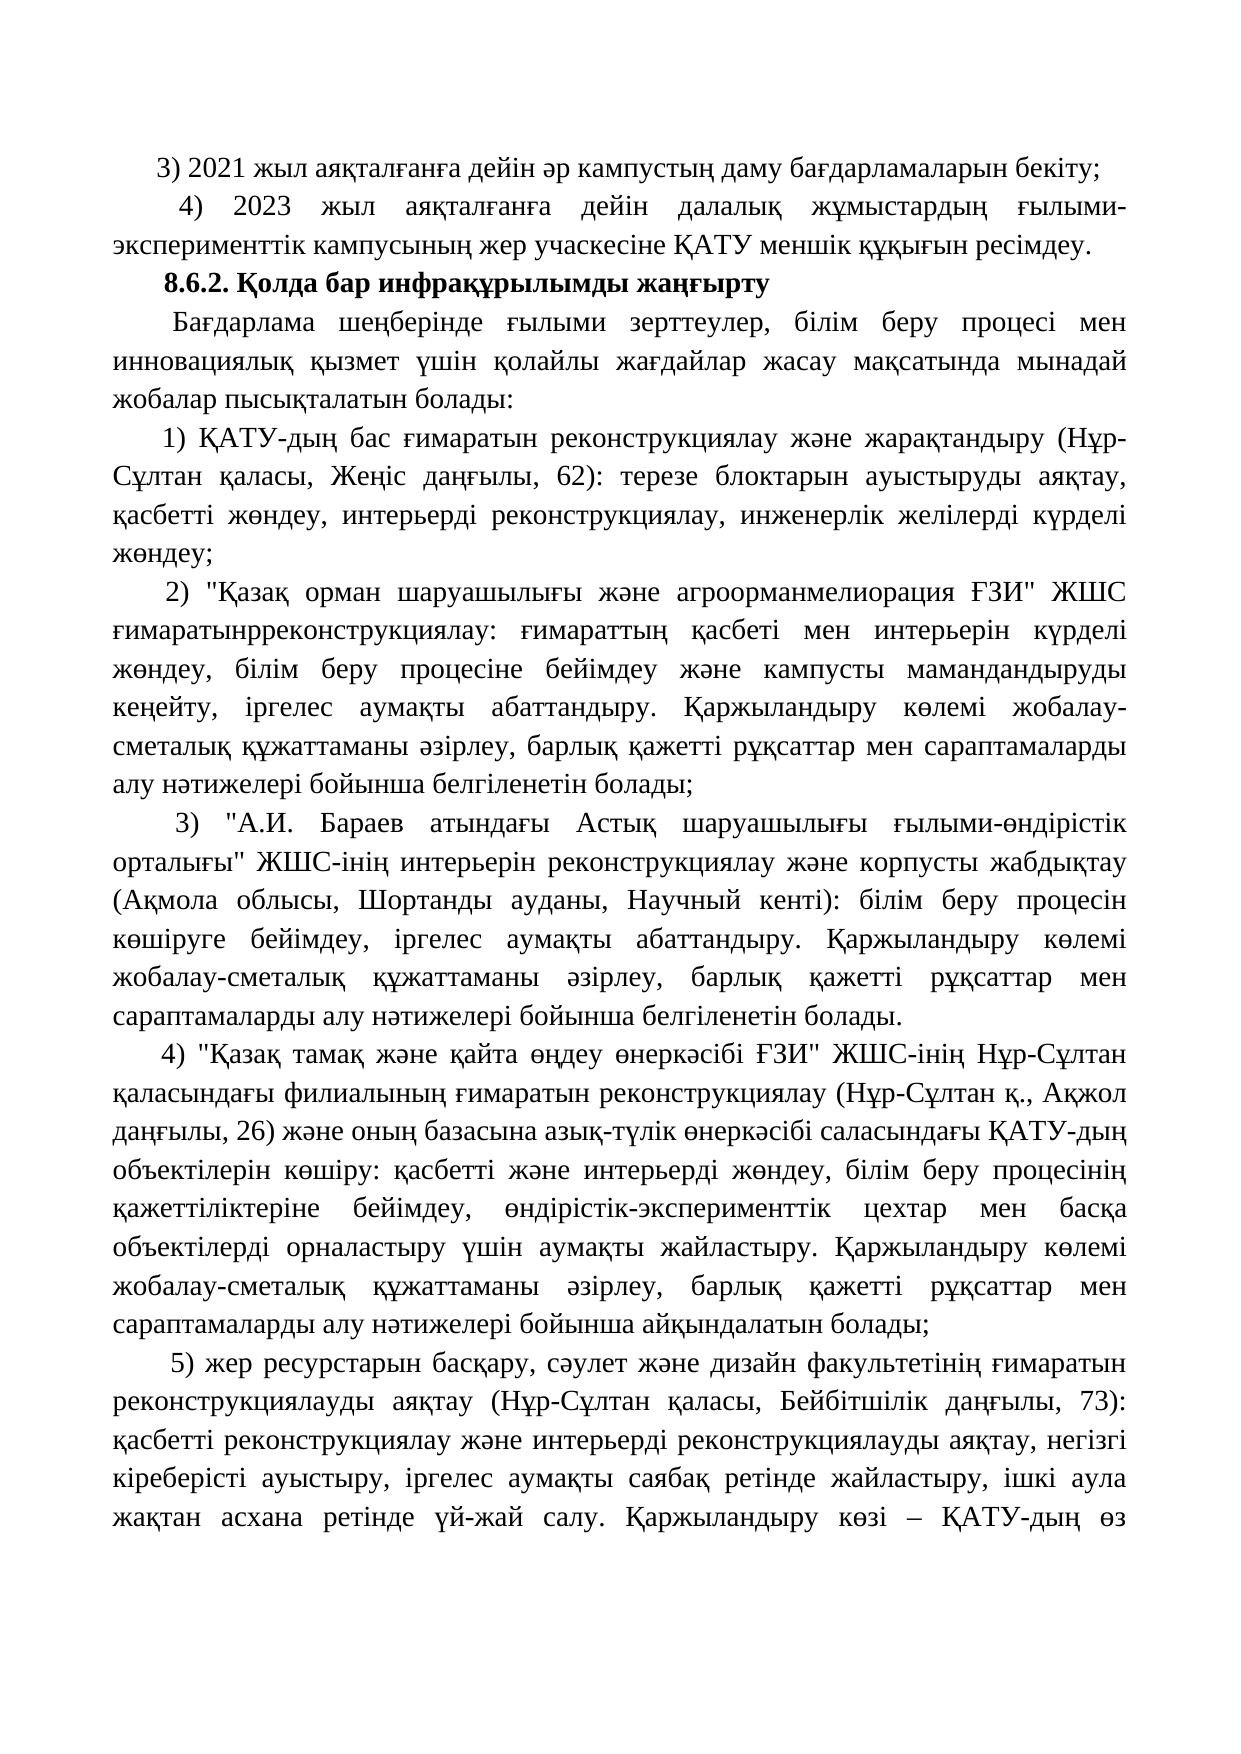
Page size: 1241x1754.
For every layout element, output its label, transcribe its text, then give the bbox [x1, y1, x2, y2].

text 3) 2021 жыл аяқталғанға дейін әр кампустың даму бағдарламаларын бекіту; [112, 150, 1128, 183]
text 4) 2023 жыл аяқталғанға дейін далалық жұмыстардың ғылыми-эксперименттік кампусының жер учаскесіне ҚАТУ меншік құқығын ресімдеу. [112, 188, 1128, 261]
text 1) ҚАТУ-дың бас ғимаратын реконструкциялау және жарақтандыру (Нұр-Сұлтан қаласы, Жеңіс даңғылы, 62): терезе блоктарын ауыстыруды аяқтау, қасбетті жөндеу, интерьерді реконструкциялау, инженерлік желілерді күрделі жөндеу; [112, 420, 1128, 569]
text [112, 1345, 1128, 1532]
text Бағдарлама шеңберінде ғылыми зерттеулер, білім беру процесі мен инновациялық қызмет үшін қолайлы жағдайлар жасау мақсатында мынадай жобалар пысықталатын болады: [112, 304, 1128, 415]
text 3) "А.И. Бараев атындағы Астық шаруашылығы ғылыми-өндірістік орталығы" ЖШС-інің интерьерін реконструкциялау және корпусты жабдықтау (Ақмола облысы, Шортанды ауданы, Научный кенті): білім беру процесін көшіруге бейімдеу, іргелес аумақты абаттандыру. Қаржыландыру көлемі жобалау-сметалық құжаттаманы әзірлеу, барлық қажетті рұқсаттар мен сараптамаларды алу нәтижелері бойынша белгіленетін болады. [112, 805, 1128, 1031]
text 4) "Қазақ тамақ және қайта өңдеу өнеркәсібі ҒЗИ" ЖШС-інің Нұр-Сұлтан қаласындағы филиалының ғимаратын реконструкциялау (Нұр-Сұлтан қ., Ақжол даңғылы, 26) және оның базасына азық-түлік өнеркәсібі саласындағы ҚАТУ-дың объектілерін көшіру: қасбетті және интерьерді жөндеу, білім беру процесінің қажеттіліктеріне бейімдеу, өндірістік-эксперименттік цехтар мен басқа объектілерді орналастыру үшін аумақты жайластыру. Қаржыландыру көлемі жобалау-сметалық құжаттаманы әзірлеу, барлық қажетті рұқсаттар мен сараптамаларды алу нәтижелері бойынша айқындалатын болады; [112, 1036, 1128, 1340]
text 8.6.2. Қолда бар инфрақұрылымды жаңғырту [112, 266, 1128, 299]
text 2) "Қазақ орман шаруашылығы және агроорманмелиорация ҒЗИ" ЖШС ғимаратынрреконструкциялау: ғимараттың қасбеті мен интерьерін күрделі жөндеу, білім беру процесіне бейімдеу және кампусты мамандандыруды кеңейту, іргелес аумақты абаттандыру. Қаржыландыру көлемі жобалау-сметалық құжаттаманы әзірлеу, барлық қажетті рұқсаттар мен сараптамаларды алу нәтижелері бойынша белгіленетін болады; [112, 574, 1128, 800]
